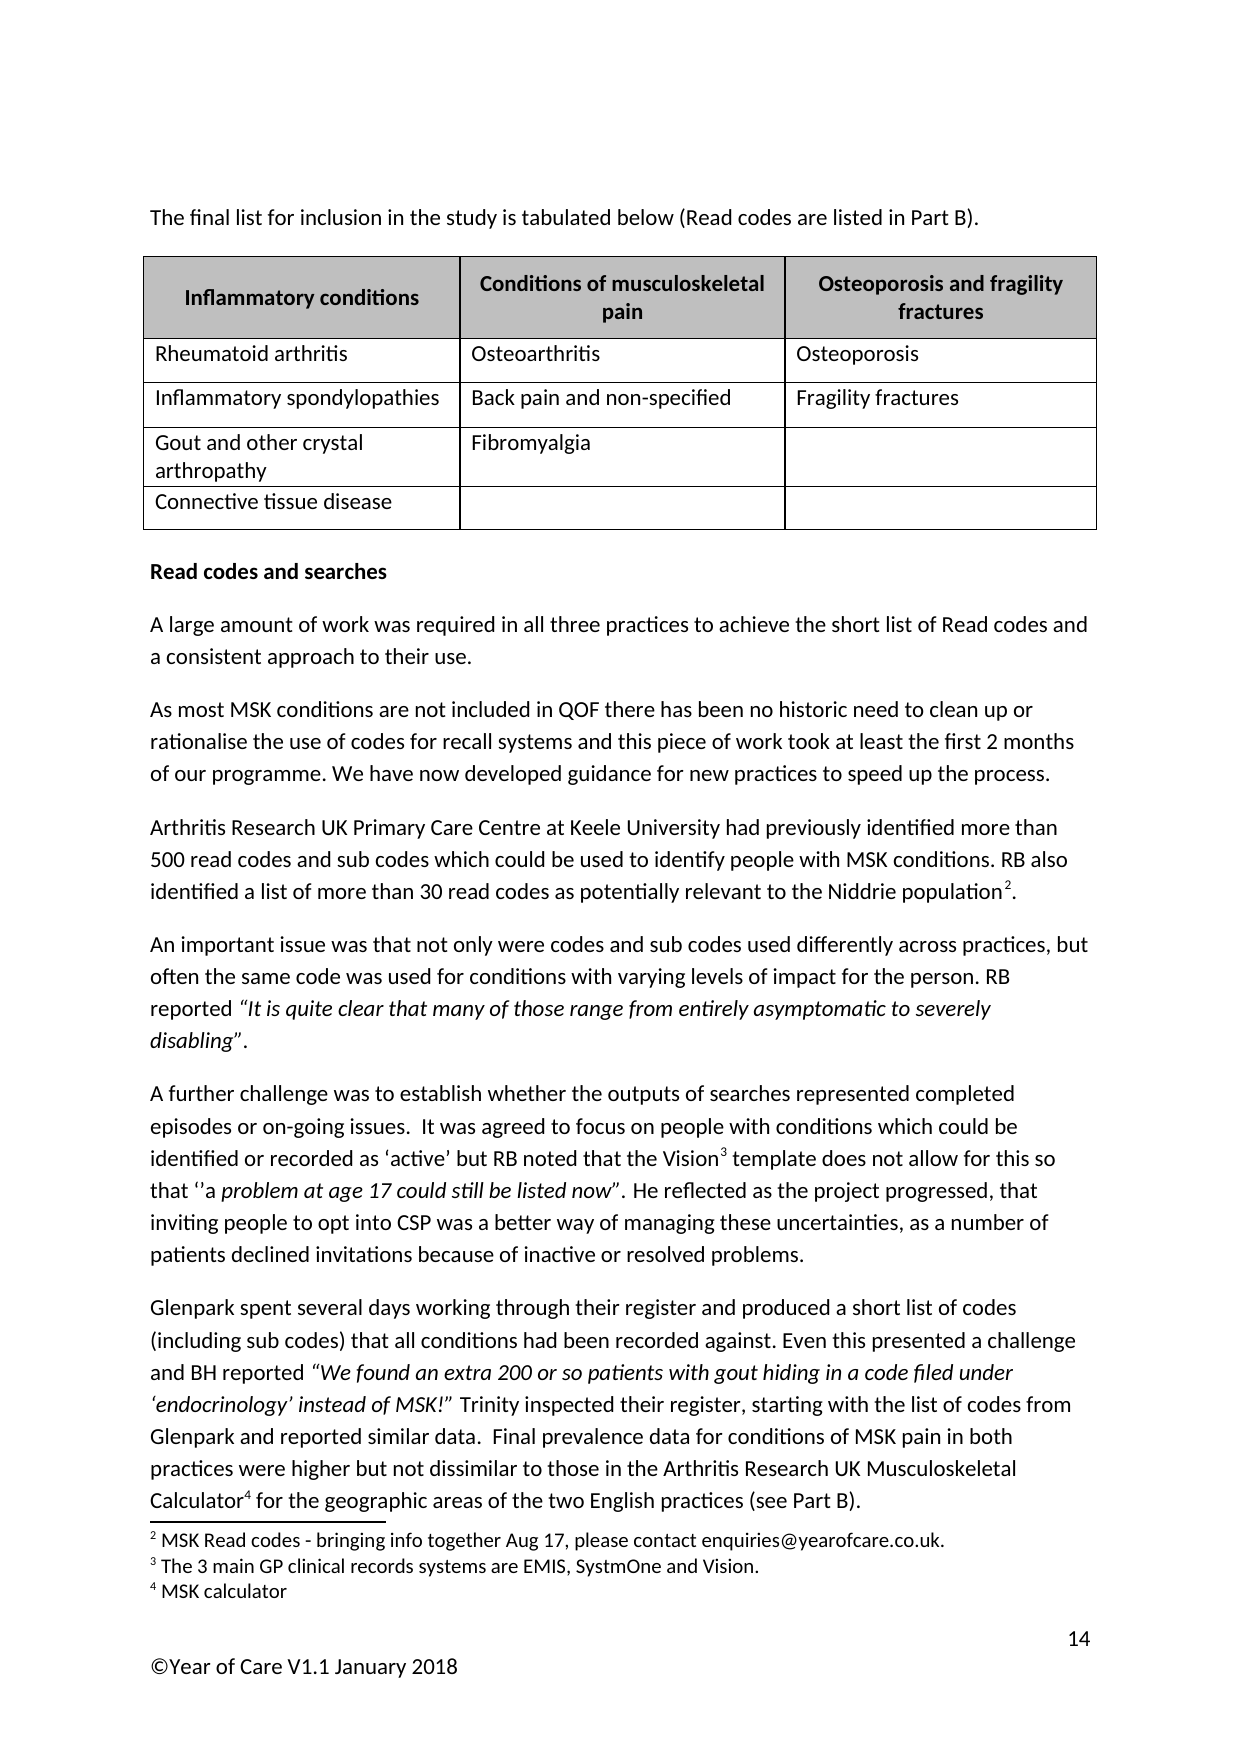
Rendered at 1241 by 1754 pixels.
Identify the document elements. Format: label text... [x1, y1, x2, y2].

table_cell Osteoarthritis [461, 339, 784, 382]
text Arthritis Research UK Primary Care Centre at Keele University had previously identified more than 500 read codes and sub codes which could be used to identify people with MSK conditions. RB also identified a list of more than 30 read codes as potentially relevant to the Niddrie population. [150, 813, 1090, 905]
table_header Osteoporosis and fragility fractures [786, 257, 1096, 338]
text Read codes and searches [150, 557, 1090, 585]
text As most MSK conditions are not included in QOF there has been no historic need to clean up or rationalise the use of codes for recall systems and this piece of work took at least the first 2 months of our programme. We have now developed guidance for new practices to speed up the process. [150, 695, 1090, 788]
text An important issue was that not only were codes and sub codes used differently across practices, but often the same code was used for conditions with varying levels of impact for the person. RB reported “It is quite clear that many of those range from entirely asymptomatic to severely disabling”. [150, 930, 1090, 1054]
text A further challenge was to establish whether the outputs of searches represented completed episodes or on-going issues. It was agreed to focus on people with conditions which could be identified or recorded as ‘active’ but RB noted that the Vision template does not allow for this so that ‘’a problem at age 17 could still be listed now”. He reflected as the project progressed, that inviting people to opt into CSP was a better way of managing these uncertainties, as a number of patients declined invitations because of inactive or resolved problems. [150, 1079, 1090, 1268]
table_cell [786, 428, 1096, 486]
table_cell Inflammatory spondylopathies [144, 383, 459, 427]
text The final list for inclusion in the study is tabulated below (Read codes are listed in Part B). [150, 203, 1090, 231]
table_cell Fragility fractures [786, 383, 1096, 427]
table_cell Osteoporosis [786, 339, 1096, 382]
table_cell Connective tissue disease [144, 487, 459, 529]
table_cell [461, 487, 784, 529]
text Glenpark spent several days working through their register and produced a short list of codes (including sub codes) that all conditions had been recorded against. Even this presented a challenge and BH reported “We found an extra 200 or so patients with gout hiding in a code filed under ‘endocrinology’ instead of MSK!” Trinity inspected their register, starting with the list of codes from Glenpark and reported similar data. Final prevalence data for conditions of MSK pain in both practices were higher but not dissimilar to those in the Arthritis Research UK Musculoskeletal Calculator for the geographic areas of the two English practices (see Part B). [150, 1293, 1090, 1515]
table_cell Fibromyalgia [461, 428, 784, 486]
table_header Inflammatory conditions [144, 257, 459, 338]
table_cell Rheumatoid arthritis [144, 339, 459, 382]
table_cell [786, 487, 1096, 529]
table_cell Gout and other crystal arthropathy [144, 428, 459, 486]
text A large amount of work was required in all three practices to achieve the short list of Read codes and a consistent approach to their use. [150, 610, 1090, 670]
table_cell Back pain and non-specified [461, 383, 784, 427]
table_header Conditions of musculoskeletal pain [461, 257, 784, 338]
